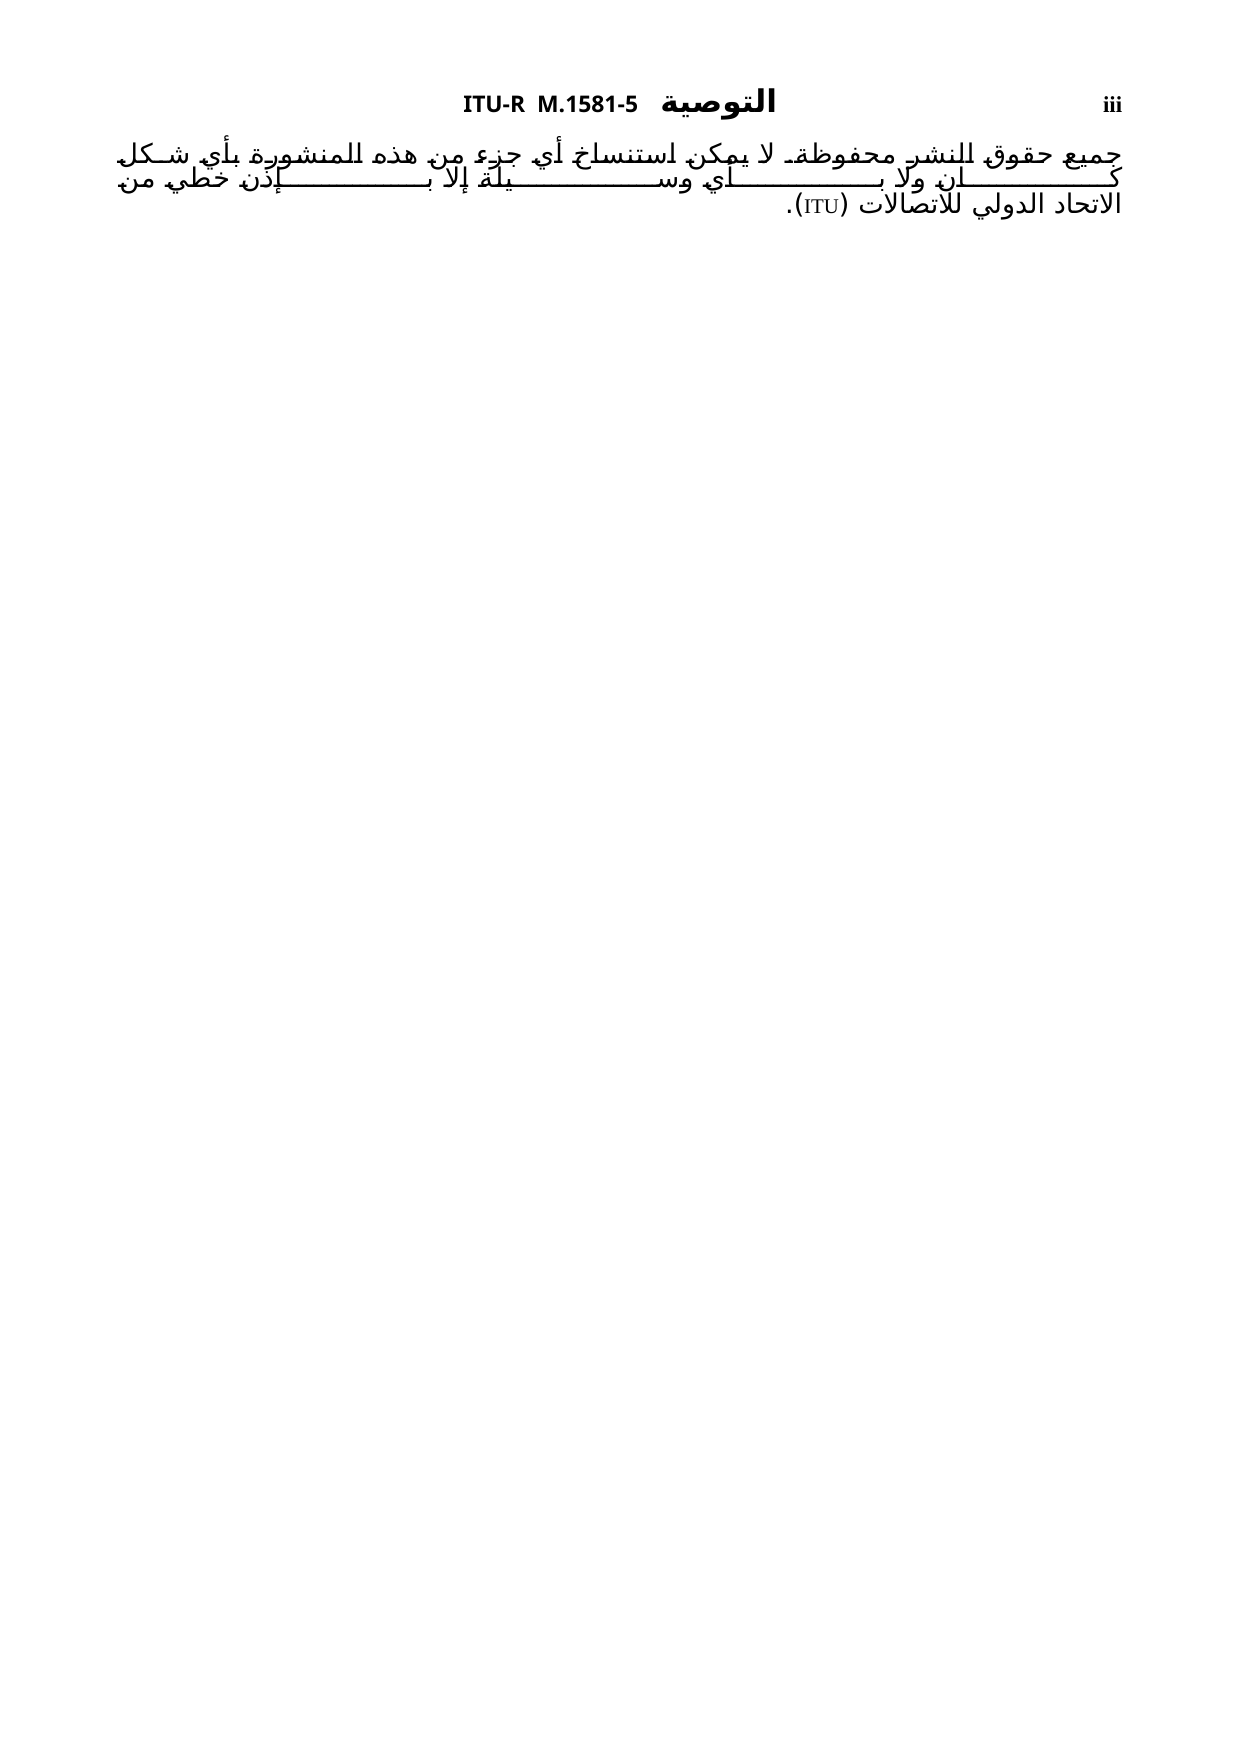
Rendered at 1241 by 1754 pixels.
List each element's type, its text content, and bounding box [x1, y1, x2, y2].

text جميع حقوق النشر محفوظة. لا يمكن استنساخ أي جزء من هذه المنشورة بأي شكل كان ولا بأي وسيلة إلا بإذن خطي من الاتحاد الدولي للاتصالات (ITU). [118, 144, 1122, 219]
